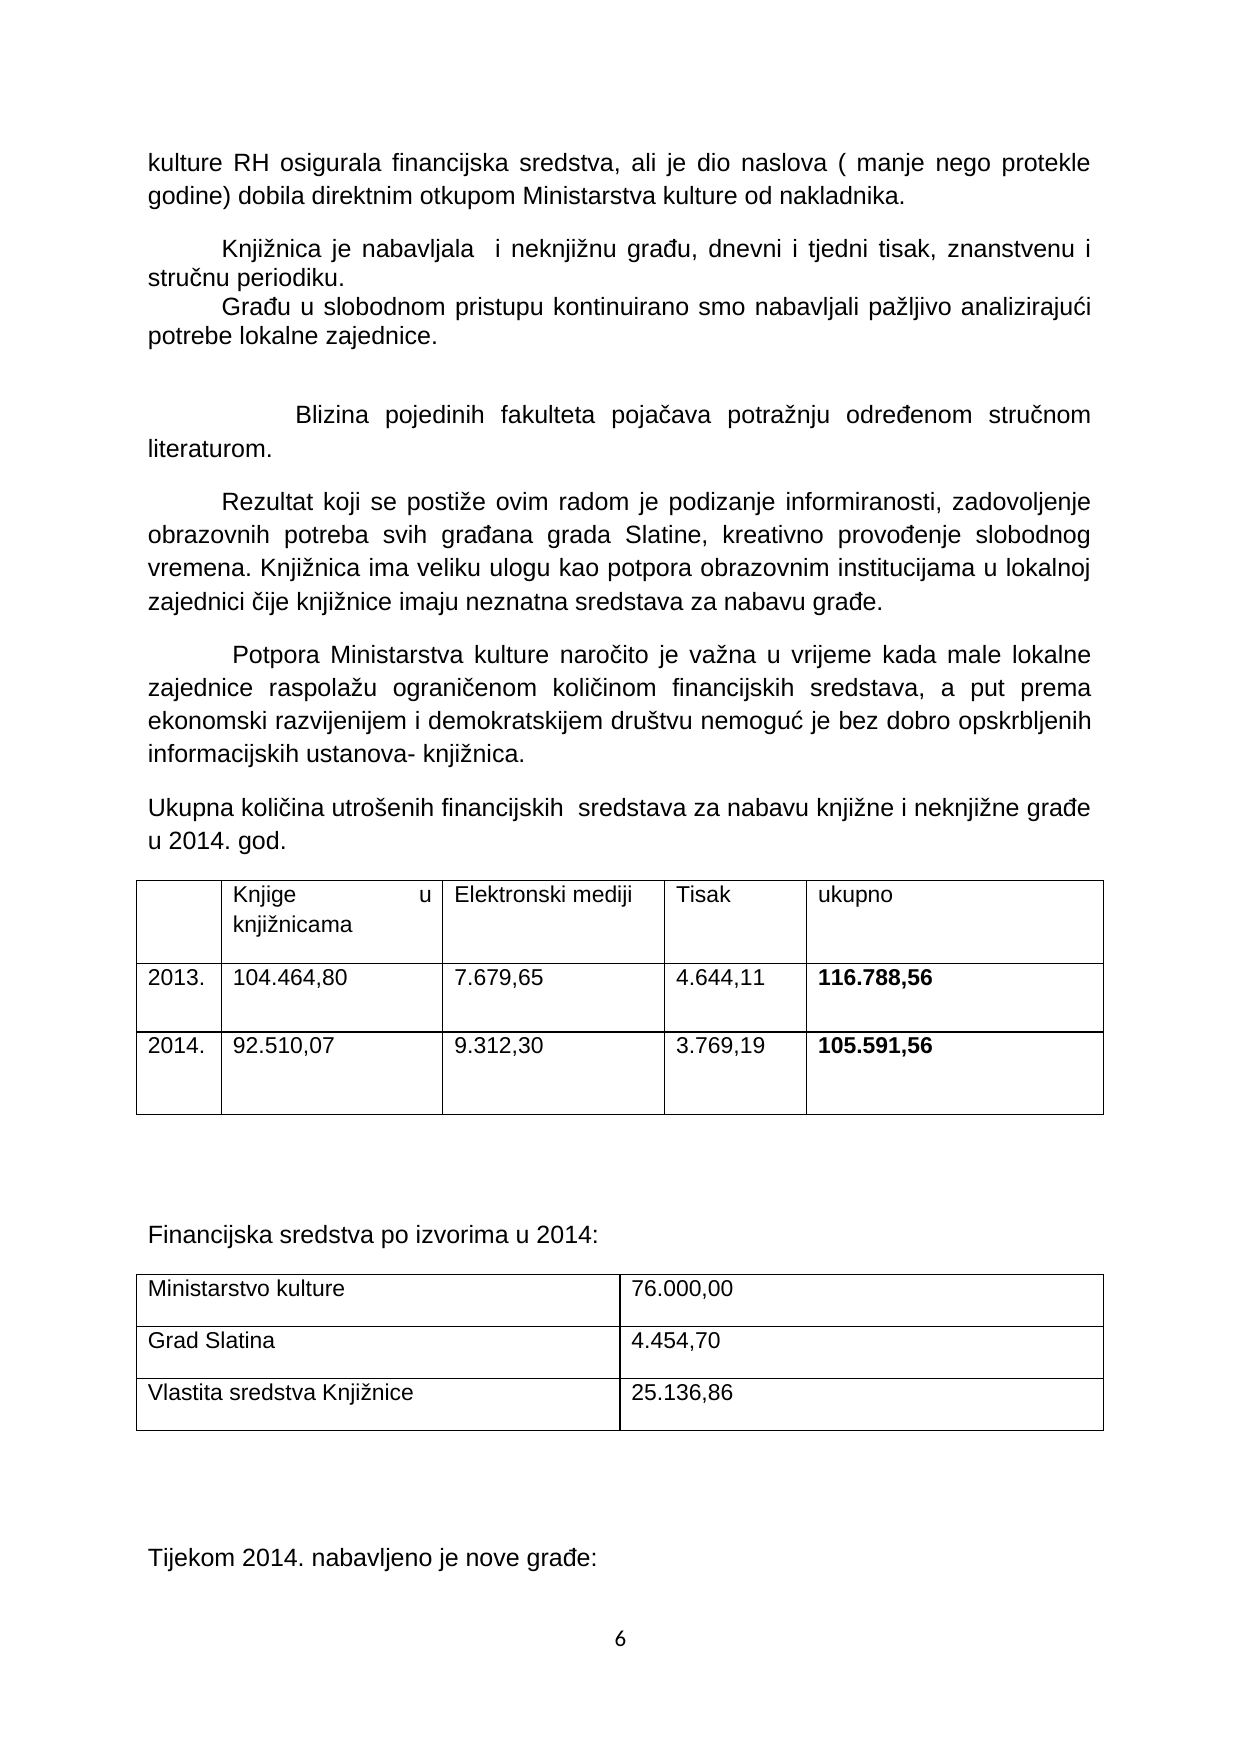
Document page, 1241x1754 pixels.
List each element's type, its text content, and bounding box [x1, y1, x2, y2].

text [148, 148, 1093, 209]
table_header Elektronski mediji [443, 881, 664, 962]
table_cell 92.510,07 [222, 1033, 442, 1114]
table_cell 105.591,56 [807, 1033, 1103, 1114]
text Blizina pojedinih fakulteta pojačava potražnju određenom stručnom literaturom. [148, 401, 1093, 462]
text Rezultat koji se postiže ovim radom je podizanje informiranosti, zadovoljenje obrazovnih potreba svih građana grada Slatine, kreativno provođenje slobodnog vremena. Knjižnica ima veliku ulogu kao potpora obrazovnim institucijama u lokalnoj zajednici čije knjižnice imaju neznatna sredstava za nabavu građe. [148, 487, 1093, 615]
text Potpora Ministarstva kulture naročito je važna u vrijeme kada male lokalne zajednice raspolažu ograničenom količinom financijskih sredstava, a put prema ekonomski razvijenijem i demokratskijem društvu nemoguć je bez dobro opskrbljenih informacijskih ustanova- knjižnica. [148, 640, 1093, 768]
table_cell 9.312,30 [443, 1033, 664, 1114]
text Građu u slobodnom pristupu kontinuirano smo nabavljali pažljivo analizirajući potrebe lokalne zajednice. [148, 292, 1093, 349]
table_header ukupno [807, 881, 1103, 962]
text Financijska sredstva po izvorima u 2014: [148, 1220, 1093, 1249]
text Ukupna količina utrošenih financijskih sredstava za nabavu knjižne i neknjižne građe u 2014. god. [148, 793, 1093, 855]
text Tijekom 2014. nabavljeno je nove građe: [148, 1543, 1093, 1571]
table_cell 2013. [137, 964, 221, 1031]
table_header [137, 881, 221, 962]
table_header Knjige u knjižnicama [222, 881, 442, 962]
table_cell 4.454,70 [621, 1327, 1103, 1378]
table_cell 104.464,80 [222, 964, 442, 1031]
table_cell 2014. [137, 1033, 221, 1114]
table_cell 4.644,11 [665, 964, 806, 1031]
table_cell 25.136,86 [621, 1379, 1103, 1430]
table_cell 116.788,56 [807, 964, 1103, 1031]
table_cell Grad Slatina [137, 1327, 619, 1378]
table_cell Vlastita sredstva Knjižnice [137, 1379, 619, 1430]
table_header Ministarstvo kulture [137, 1275, 619, 1326]
table_cell 3.769,19 [665, 1033, 806, 1114]
table_header Tisak [665, 881, 806, 962]
text Knjižnica je nabavljala i neknjižnu građu, dnevni i tjedni tisak, znanstvenu i stručnu periodiku. [148, 234, 1093, 292]
table_cell 7.679,65 [443, 964, 664, 1031]
table_header 76.000,00 [621, 1275, 1103, 1326]
